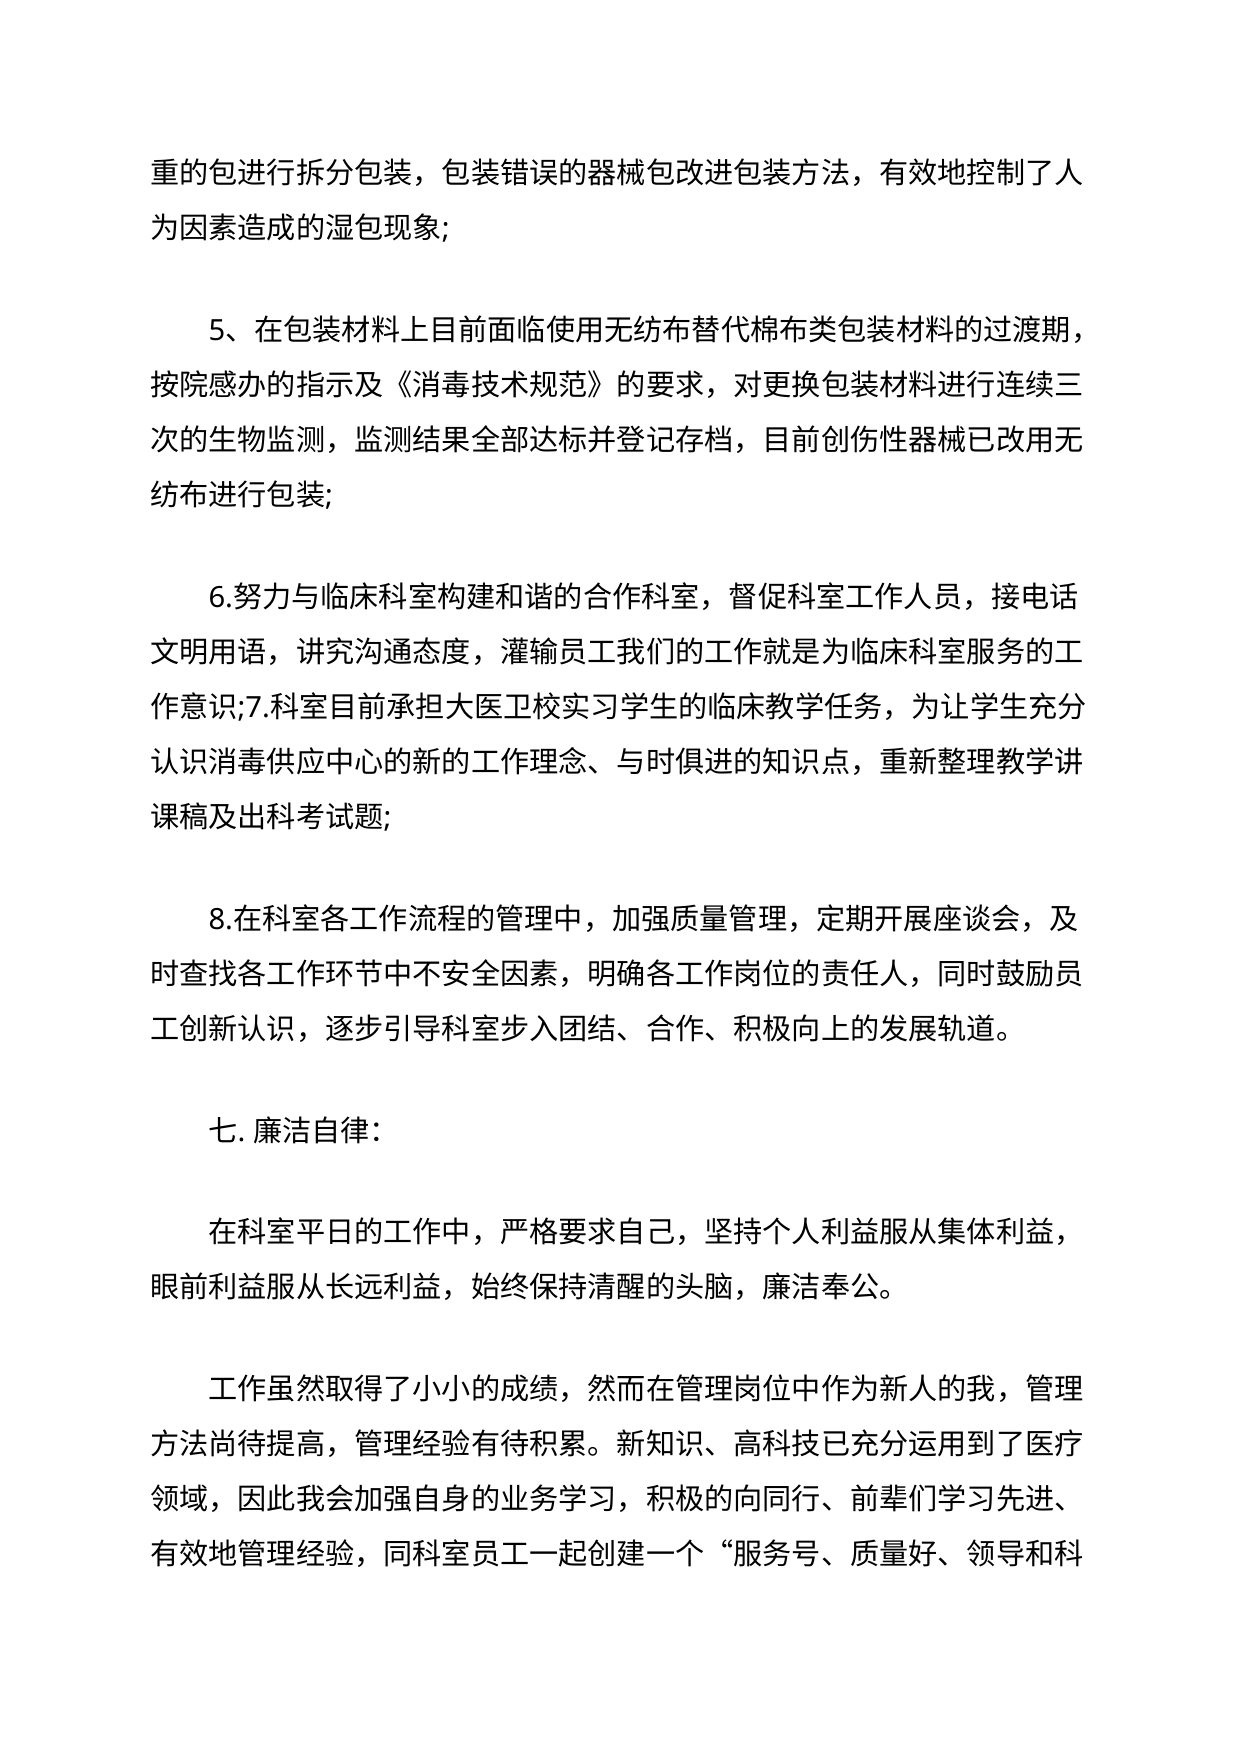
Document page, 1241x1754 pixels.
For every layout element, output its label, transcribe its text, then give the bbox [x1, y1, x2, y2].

text 在科室平日的工作中，严格要求自己，坚持个人利益服从集体利益，眼前利益服从长远利益，始终保持清醒的头脑，廉洁奉公。 [150, 1209, 1090, 1306]
text 5、在包装材料上目前面临使用无纺布替代棉布类包装材料的过渡期，按院感办的指示及《消毒技术规范》的要求，对更换包装材料进行连续三次的生物监测，监测结果全部达标并登记存档，目前创伤性器械已改用无纺布进行包装; [150, 307, 1090, 514]
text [150, 1366, 1090, 1573]
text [150, 150, 1090, 247]
text 8.在科室各工作流程的管理中，加强质量管理，定期开展座谈会，及时查找各工作环节中不安全因素，明确各工作岗位的责任人，同时鼓励员工创新认识，逐步引导科室步入团结、合作、积极向上的发展轨道。 [150, 895, 1090, 1048]
text 七. 廉洁自律： [150, 1107, 1090, 1149]
text 6.努力与临床科室构建和谐的合作科室，督促科室工作人员，接电话文明用语，讲究沟通态度，灌输员工我们的工作就是为临床科室服务的工作意识;7.科室目前承担大医卫校实习学生的临床教学任务，为让学生充分认识消毒供应中心的新的工作理念、与时俱进的知识点，重新整理教学讲课稿及出科考试题; [150, 574, 1090, 836]
